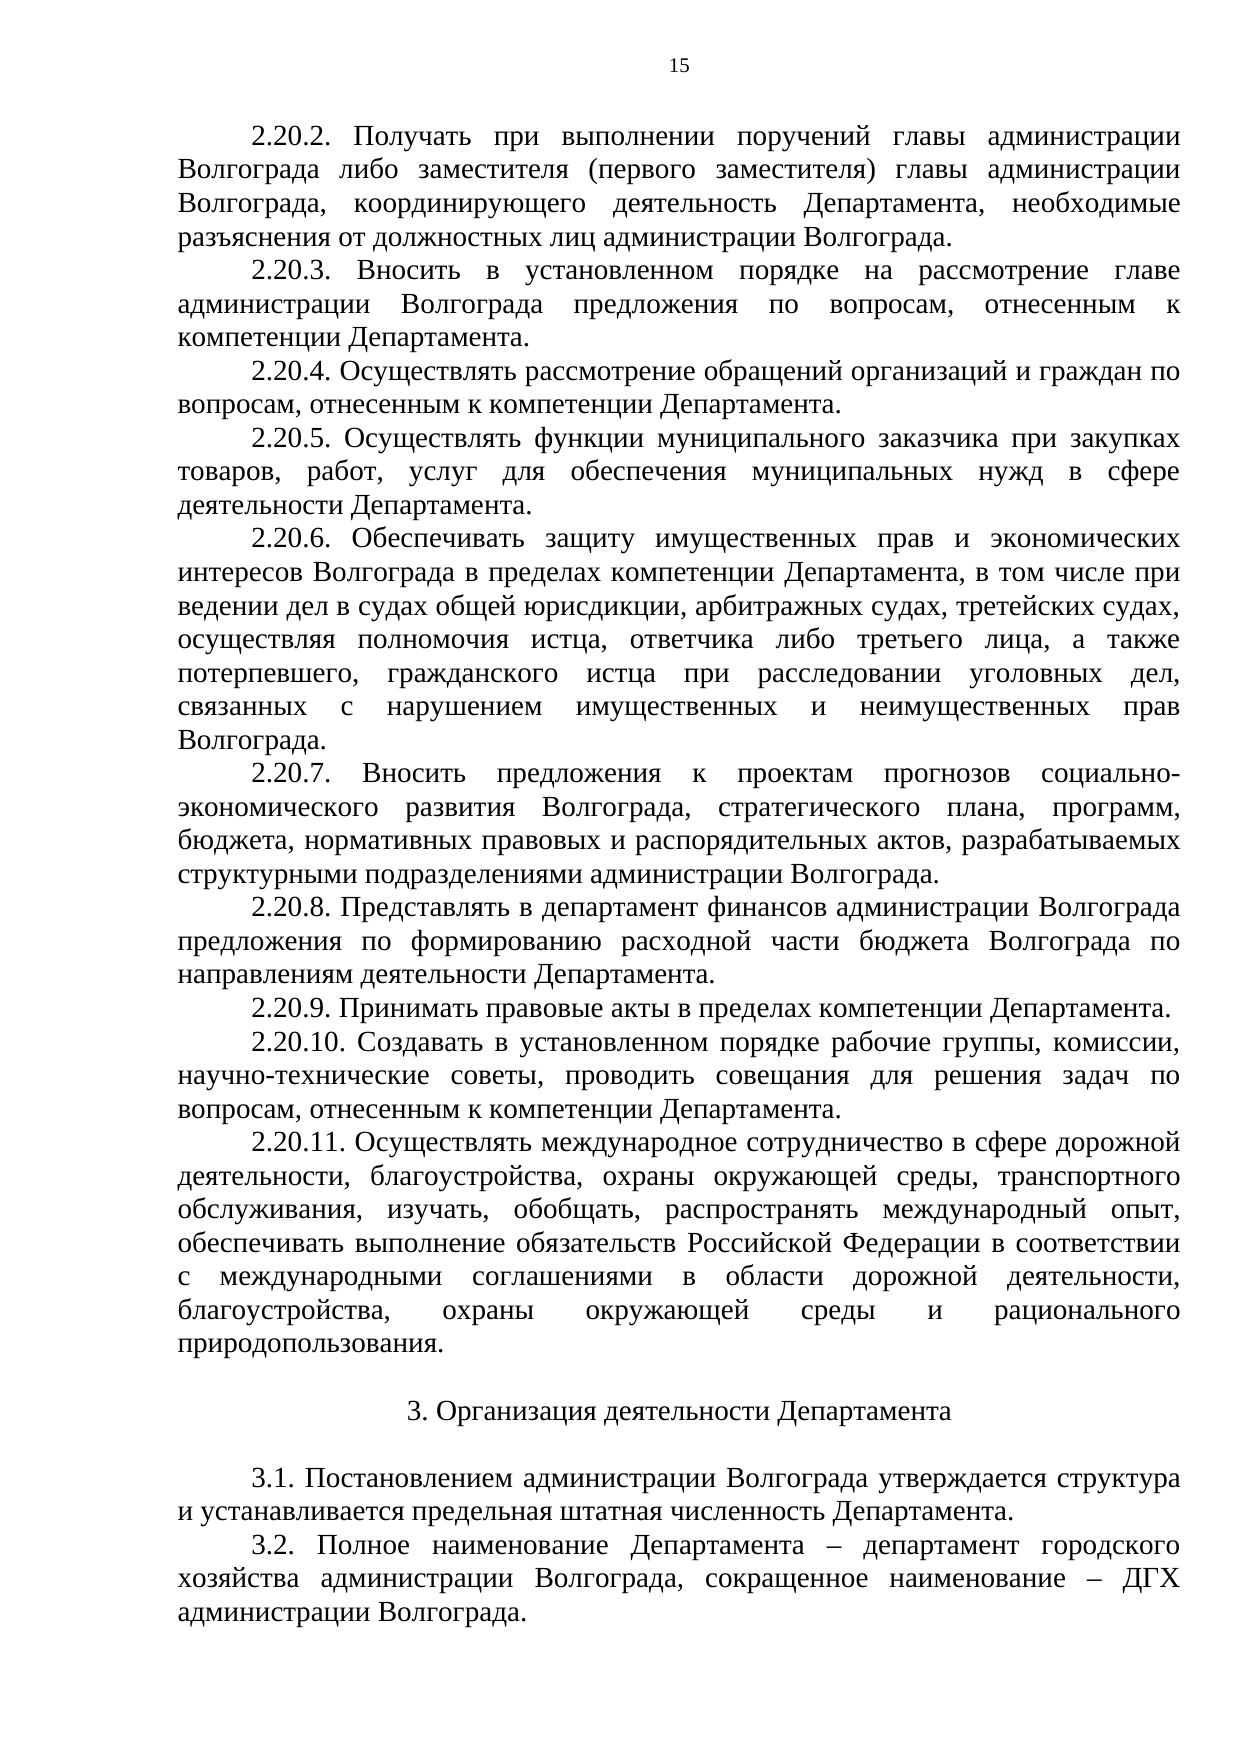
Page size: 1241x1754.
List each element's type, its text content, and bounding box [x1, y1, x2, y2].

text 2.20.3. Вносить в установленном порядке на рассмотрение главе администрации Волгограда предложения по вопросам, отнесенным к компетенции Департамента. [177, 252, 1181, 353]
text 2.20.5. Осуществлять функции муниципального заказчика при закупках товаров, работ, услуг для обеспечения муниципальных нужд в сфере деятельности Департамента. [177, 420, 1181, 521]
text 2.20.6. Обеспечивать защиту имущественных прав и экономических интересов Волгограда в пределах компетенции Департамента, в том числе при ведении дел в судах общей юрисдикции, арбитражных судах, третейских судах, осуществляя полномочия истца, ответчика либо третьего лица, а также потерпевшего, гражданского истца при расследовании уголовных дел, связанных с нарушением имущественных и неимущественных прав Волгограда. [177, 521, 1181, 755]
text 2.20.9. Принимать правовые акты в пределах компетенции Департамента. [177, 990, 1181, 1024]
text 2.20.4. Осуществлять рассмотрение обращений организаций и граждан по вопросам, отнесенным к компетенции Департамента. [177, 353, 1181, 420]
text 2.20.11. Осуществлять международное сотрудничество в сфере дорожной деятельности, благоустройства, охраны окружающей среды, транспортного обслуживания, изучать, обобщать, распространять международный опыт, обеспечивать выполнение обязательств Российской Федерации в соответствии с международными соглашениями в области дорожной деятельности, благоустройства, охраны окружающей среды и рационального природопользования. [177, 1124, 1181, 1359]
text 2.20.10. Создавать в установленном порядке рабочие группы, комиссии, научно-технические советы, проводить совещания для решения задач по вопросам, отнесенным к компетенции Департамента. [177, 1024, 1181, 1124]
text 2.20.2. Получать при выполнении поручений главы администрации Волгограда либо заместителя (первого заместителя) главы администрации Волгограда, координирующего деятельность Департамента, необходимые разъяснения от должностных лиц администрации Волгограда. [177, 118, 1181, 252]
text 3.2. Полное наименование Департамента – департамент городского хозяйства администрации Волгограда, сокращенное наименование – ДГХ администрации Волгограда. [177, 1527, 1181, 1627]
text 2.20.8. Представлять в департамент финансов администрации Волгограда предложения по формированию расходной части бюджета Волгограда по направлениям деятельности Департамента. [177, 889, 1181, 990]
text 3. Организация деятельности Департамента [177, 1393, 1181, 1426]
text 2.20.7. Вносить предложения к проектам прогнозов социально-экономического развития Волгограда, стратегического плана, программ, бюджета, нормативных правовых и распорядительных актов, разрабатываемых структурными подразделениями администрации Волгограда. [177, 755, 1181, 889]
text 3.1. Постановлением администрации Волгограда утверждается структура и устанавливается предельная штатная численность Департамента. [177, 1460, 1181, 1527]
